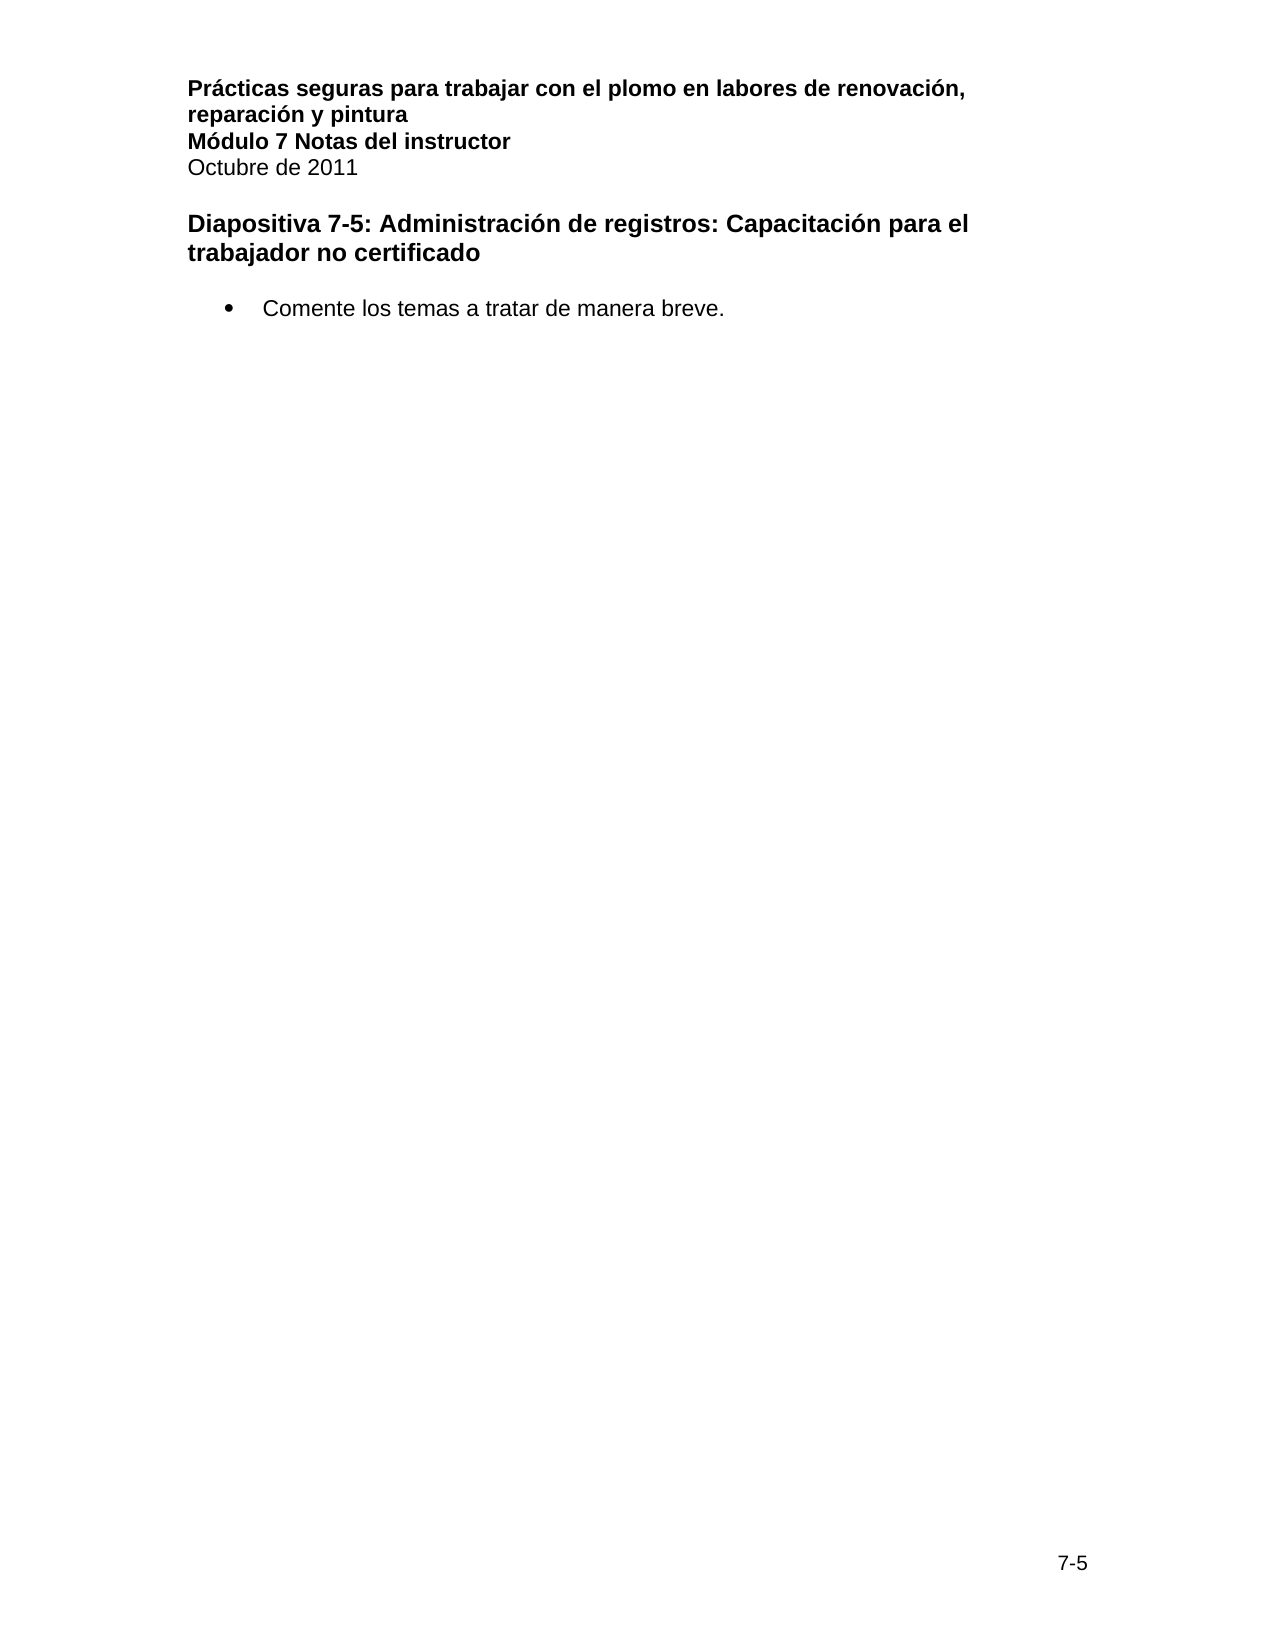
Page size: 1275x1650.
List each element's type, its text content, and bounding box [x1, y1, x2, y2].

list Comente los temas a tratar de manera breve. [225, 295, 1087, 322]
text Diapositiva 7-5: Administración de registros: Capacitación para el trabajador no certificado [187, 209, 1087, 267]
